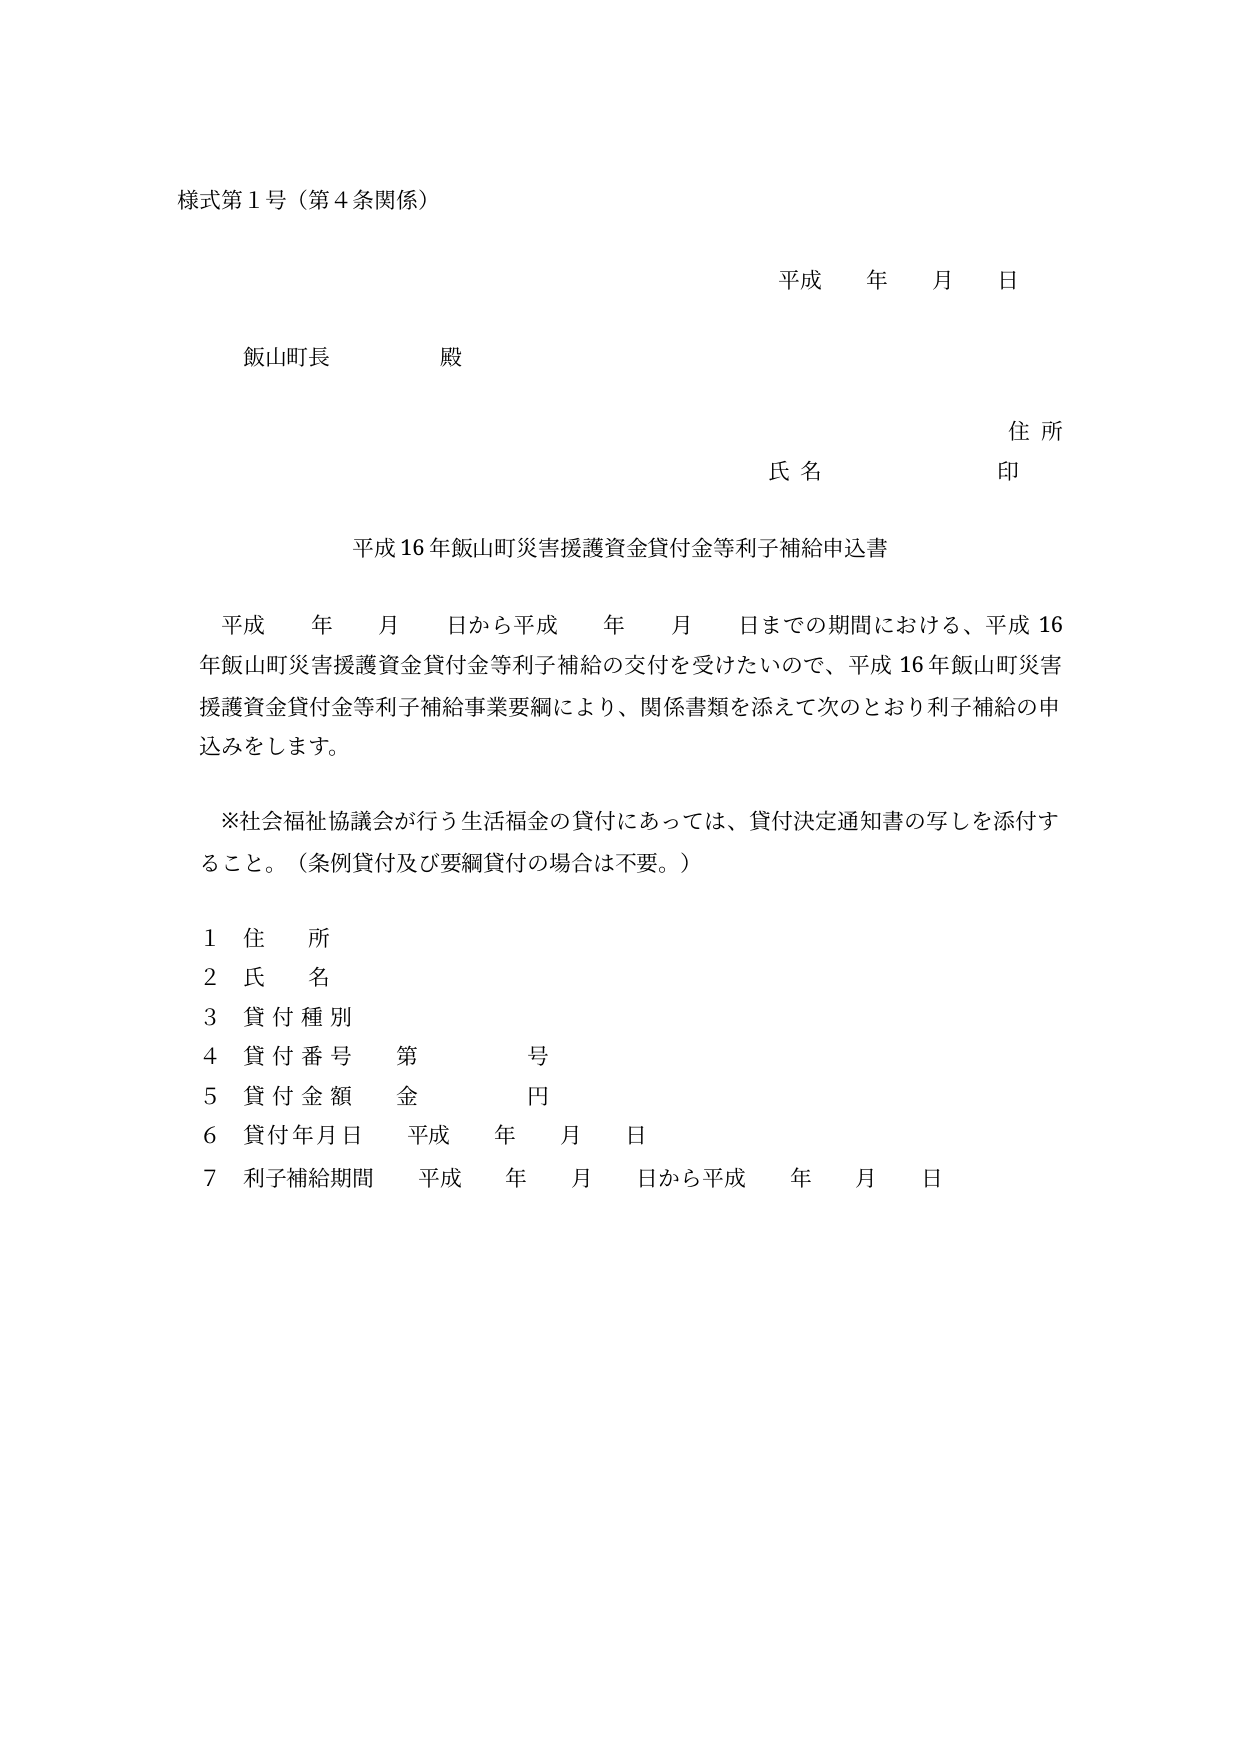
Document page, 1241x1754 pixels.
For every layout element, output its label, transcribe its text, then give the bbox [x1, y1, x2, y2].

text 様式第１号（第４条関係） [177, 177, 1019, 217]
text ２ 氏名 [199, 956, 1063, 996]
text 住所 [177, 411, 1063, 450]
text 飯山町長 殿 [243, 333, 1063, 373]
text 平成 年 月 日 [177, 256, 1019, 296]
text ※社会福祉協議会が行う生活福金の貸付にあっては、貸付決定通知書の写しを添付すること。（条例貸付及び要綱貸付の場合は不要。） [199, 800, 1063, 879]
text 平成16年飯山町災害援護資金貸付金等利子補給申込書 [177, 527, 1063, 567]
text 平成 年 月 日から平成 年 月 日までの期間における、平成16年飯山町災害援護資金貸付金等利子補給の交付を受けたいので、平成16年飯山町災害援護資金貸付金等利子補給事業要綱により、関係書類を添えて次のとおり利子補給の申込みをします。 [199, 604, 1063, 763]
text ７ 利子補給期間 平成 年 月 日から平成 年 月 日 [199, 1154, 1063, 1194]
text １ 住所 [199, 917, 1063, 956]
text ４ 貸付番号 第 号 [199, 1036, 1063, 1075]
text ３ 貸付種別 [199, 996, 1063, 1036]
text 氏名 印 [177, 450, 1019, 490]
text ６ 貸付年月日 平成 年 月 日 [199, 1115, 1063, 1154]
text ５ 貸付金額 金 円 [199, 1075, 1063, 1115]
